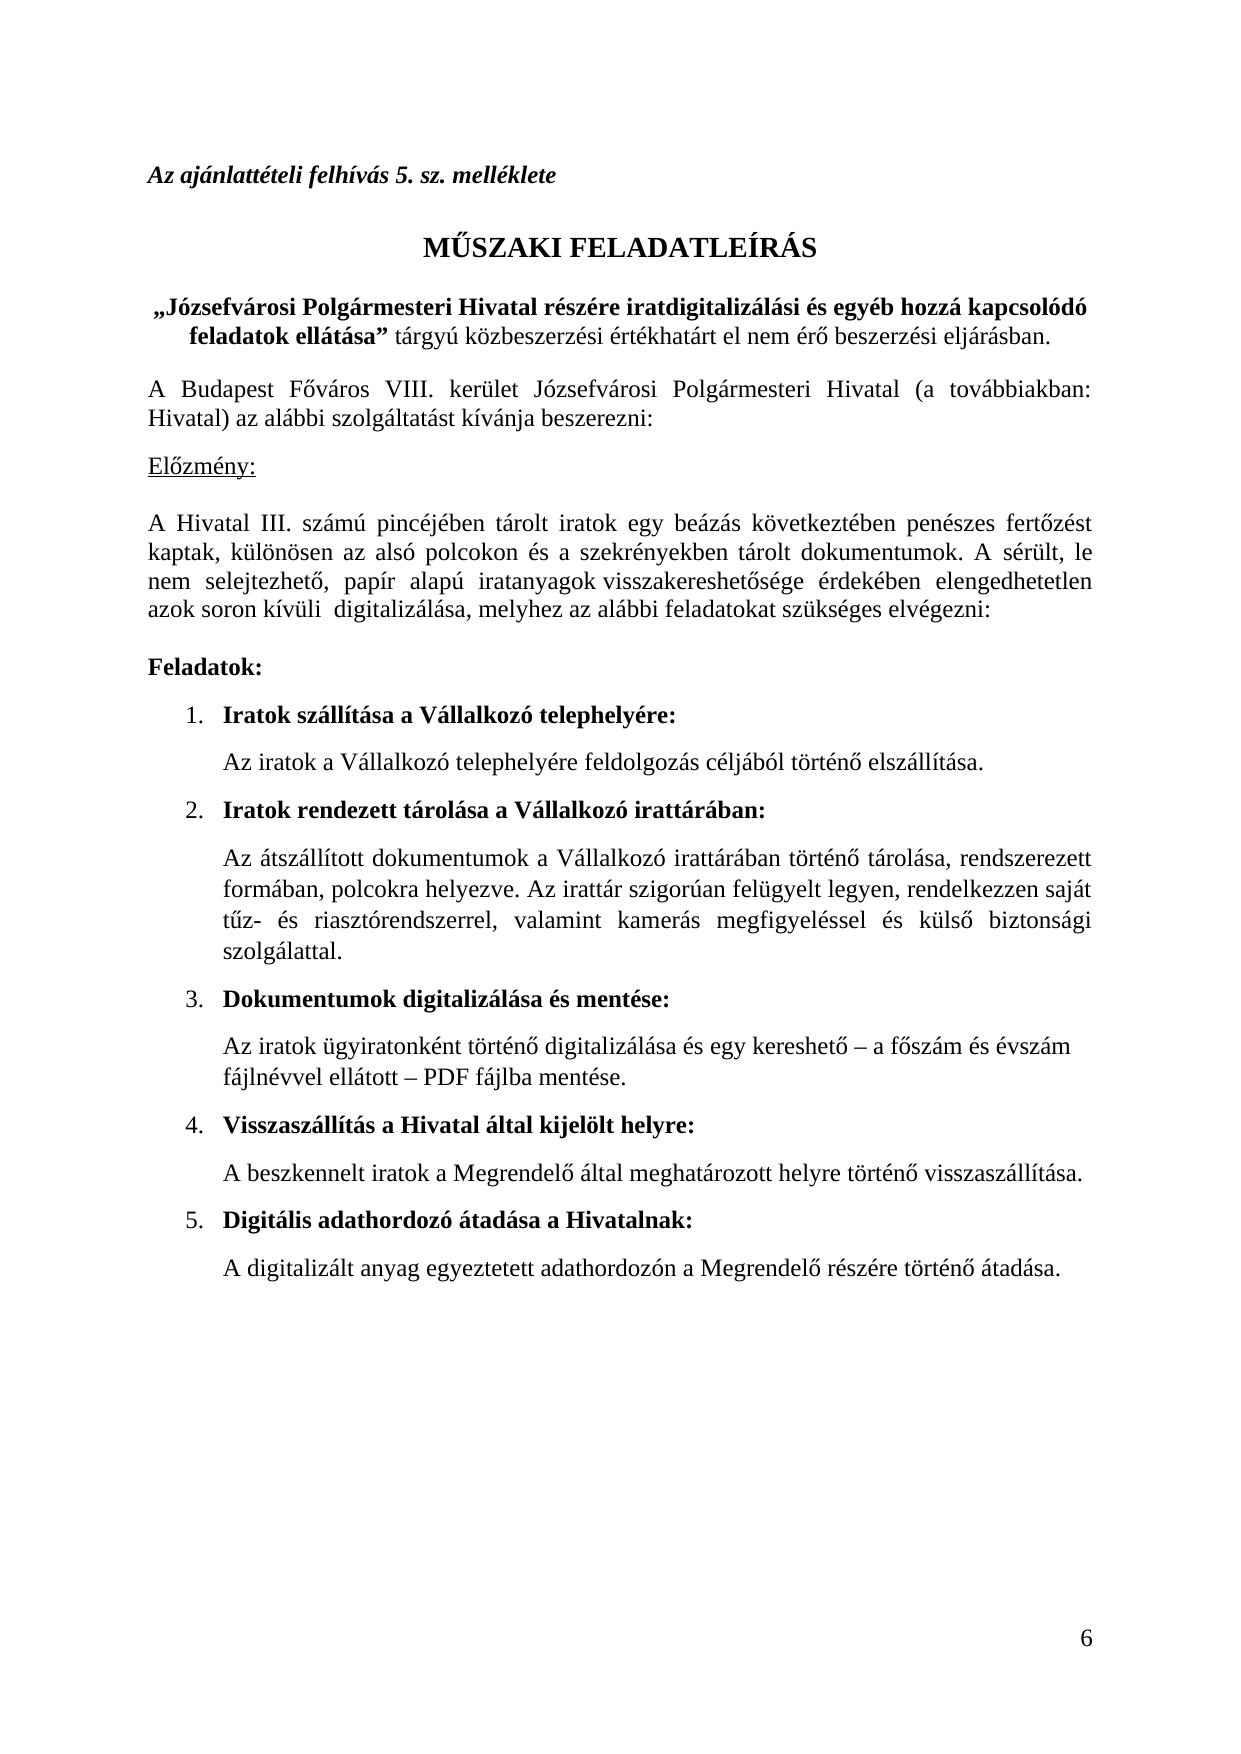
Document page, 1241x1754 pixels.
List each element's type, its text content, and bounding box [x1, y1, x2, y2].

text A digitalizált anyag egyeztetett adathordozón a Megrendelő részére történő átadása. [223, 1253, 1092, 1282]
list Digitális adathordozó átadása a Hivatalnak: [185, 1206, 1092, 1234]
text „Józsefvárosi Polgármesteri Hivatal részére iratdigitalizálási és egyéb hozzá kapcsolódó feladatok ellátása” tárgyú közbeszerzési értékhatárt el nem érő beszerzési eljárásban. [148, 292, 1092, 350]
list Dokumentumok digitalizálása és mentése: [185, 984, 1092, 1012]
text Előzmény: [148, 451, 1092, 479]
text A beszkennelt iratok a Megrendelő által meghatározott helyre történő visszaszállítása. [223, 1158, 1092, 1187]
text A Budapest Főváros VIII. kerület Józsefvárosi Polgármesteri Hivatal (a továbbiakban: Hivatal) az alábbi szolgáltatást kívánja beszerezni: [148, 374, 1092, 432]
list Iratok szállítása a Vállalkozó telephelyére: [185, 700, 1092, 728]
text Az ajánlattételi felhívás 5. sz. melléklete [148, 160, 1092, 189]
text Az iratok a Vállalkozó telephelyére feldolgozás céljából történő elszállítása. [223, 747, 1092, 776]
list Visszaszállítás a Hivatal által kijelölt helyre: [185, 1110, 1092, 1139]
text Az iratok ügyiratonként történő digitalizálása és egy kereshető – a főszám és évszám fájlnévvel ellátott – PDF fájlba mentése. [223, 1031, 1092, 1091]
text A Hivatal III. számú pincéjében tárolt iratok egy beázás következtében penészes fertőzést kaptak, különösen az alsó polcokon és a szekrényekben tárolt dokumentumok. A sérült, le nem selejtezhető, papír alapú iratanyagok visszakereshetősége érdekében elengedhetetlen azok soron kívüli digitalizálása, melyhez az alábbi feladatokat szükséges elvégezni: [148, 508, 1092, 623]
text MŰSZAKI FELADATLEÍRÁS [148, 230, 1092, 264]
text Feladatok: [148, 652, 1092, 681]
text Az átszállított dokumentumok a Vállalkozó irattárában történő tárolása, rendszerezett formában, polcokra helyezve. Az irattár szigorúan felügyelt legyen, rendelkezzen saját tűz- és riasztórendszerrel, valamint kamerás megfigyeléssel és külső biztonsági szolgálattal. [223, 843, 1092, 965]
list Iratok rendezett tárolása a Vállalkozó irattárában: [185, 795, 1092, 824]
